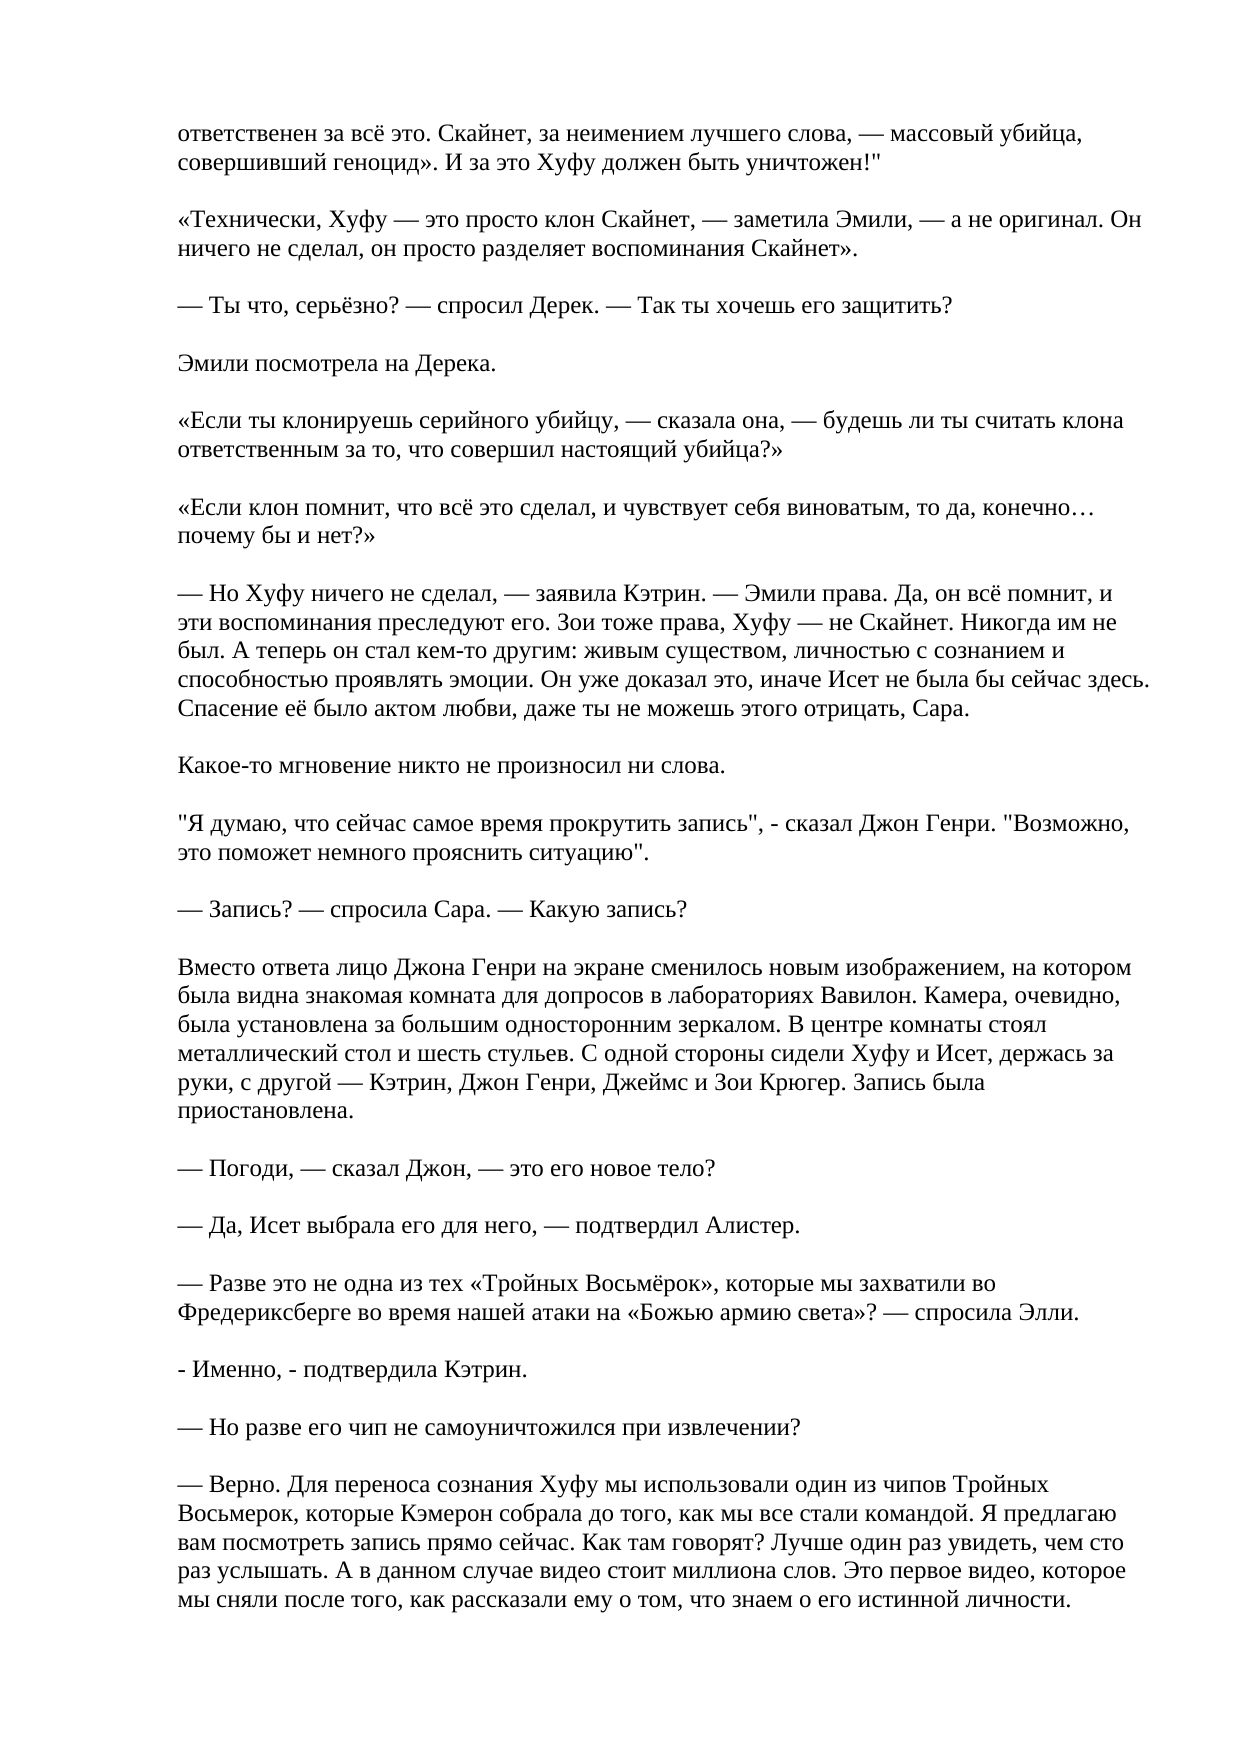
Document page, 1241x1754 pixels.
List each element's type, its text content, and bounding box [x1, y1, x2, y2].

text — Но Хуфу ничего не сделал, — заявила Кэтрин. — Эмили права. Да, он всё помнит, и эти воспоминания преследуют его. Зои тоже права, Хуфу — не Скайнет. Никогда им не был. А теперь он стал кем-то другим: живым существом, личностью с сознанием и способностью проявлять эмоции. Он уже доказал это, иначе Исет не была бы сейчас здесь. Спасение её было актом любви, даже ты не можешь этого отрицать, Сара. [177, 578, 1152, 722]
text — Запись? — спросила Сара. — Какую запись? [177, 894, 1152, 923]
text «Технически, Хуфу — это просто клон Скайнет, — заметила Эмили, — а не оригинал. Он ничего не сделал, он просто разделяет воспоминания Скайнет». [177, 204, 1152, 262]
text - Именно, - подтвердила Кэтрин. [177, 1354, 1152, 1383]
text «Если ты клонируешь серийного убийцу, — сказала она, — будешь ли ты считать клона ответственным за то, что совершил настоящий убийца?» [177, 406, 1152, 463]
text «Если клон помнит, что всё это сделал, и чувствует себя виноватым, то да, конечно… почему бы и нет?» [177, 492, 1152, 549]
text — Но разве его чип не самоуничтожился при извлечении? [177, 1412, 1152, 1441]
text Вместо ответа лицо Джона Генри на экране сменилось новым изображением, на котором была видна знакомая комната для допросов в лабораториях Вавилон. Камера, очевидно, была установлена за большим односторонним зеркалом. В центре комнаты стоял металлический стол и шесть стульев. С одной стороны сидели Хуфу и Исет, держась за руки, с другой — Кэтрин, Джон Генри, Джеймс и Зои Крюгер. Запись была приостановлена. [177, 952, 1152, 1124]
text — Погоди, — сказал Джон, — это его новое тело? [177, 1153, 1152, 1182]
text Какое-то мгновение никто не произносил ни слова. [177, 751, 1152, 779]
text — Разве это не одна из тех «Тройных Восьмёрок», которые мы захватили во Фредериксберге во время нашей атаки на «Божью армию света»? — спросила Элли. [177, 1268, 1152, 1326]
text "Я думаю, что сейчас самое время прокрутить запись", - сказал Джон Генри. "Возможно, это поможет немного прояснить ситуацию". [177, 808, 1152, 866]
text — Ты что, серьёзно? — спросил Дерек. — Так ты хочешь его защитить? [177, 291, 1152, 319]
text — Да, Исет выбрала его для него, — подтвердил Алистер. [177, 1211, 1152, 1239]
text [177, 118, 1152, 176]
text — Верно. Для переноса сознания Хуфу мы использовали один из чипов Тройных Восьмерок, которые Кэмерон собрала до того, как мы все стали командой. Я предлагаю вам посмотреть запись прямо сейчас. Как там говорят? Лучше один раз увидеть, чем сто раз услышать. А в данном случае видео стоит миллиона слов. Это первое видео, которое мы сняли после того, как рассказали ему о том, что знаем о его истинной личности. [177, 1469, 1152, 1613]
text Эмили посмотрела на Дерека. [177, 348, 1152, 377]
